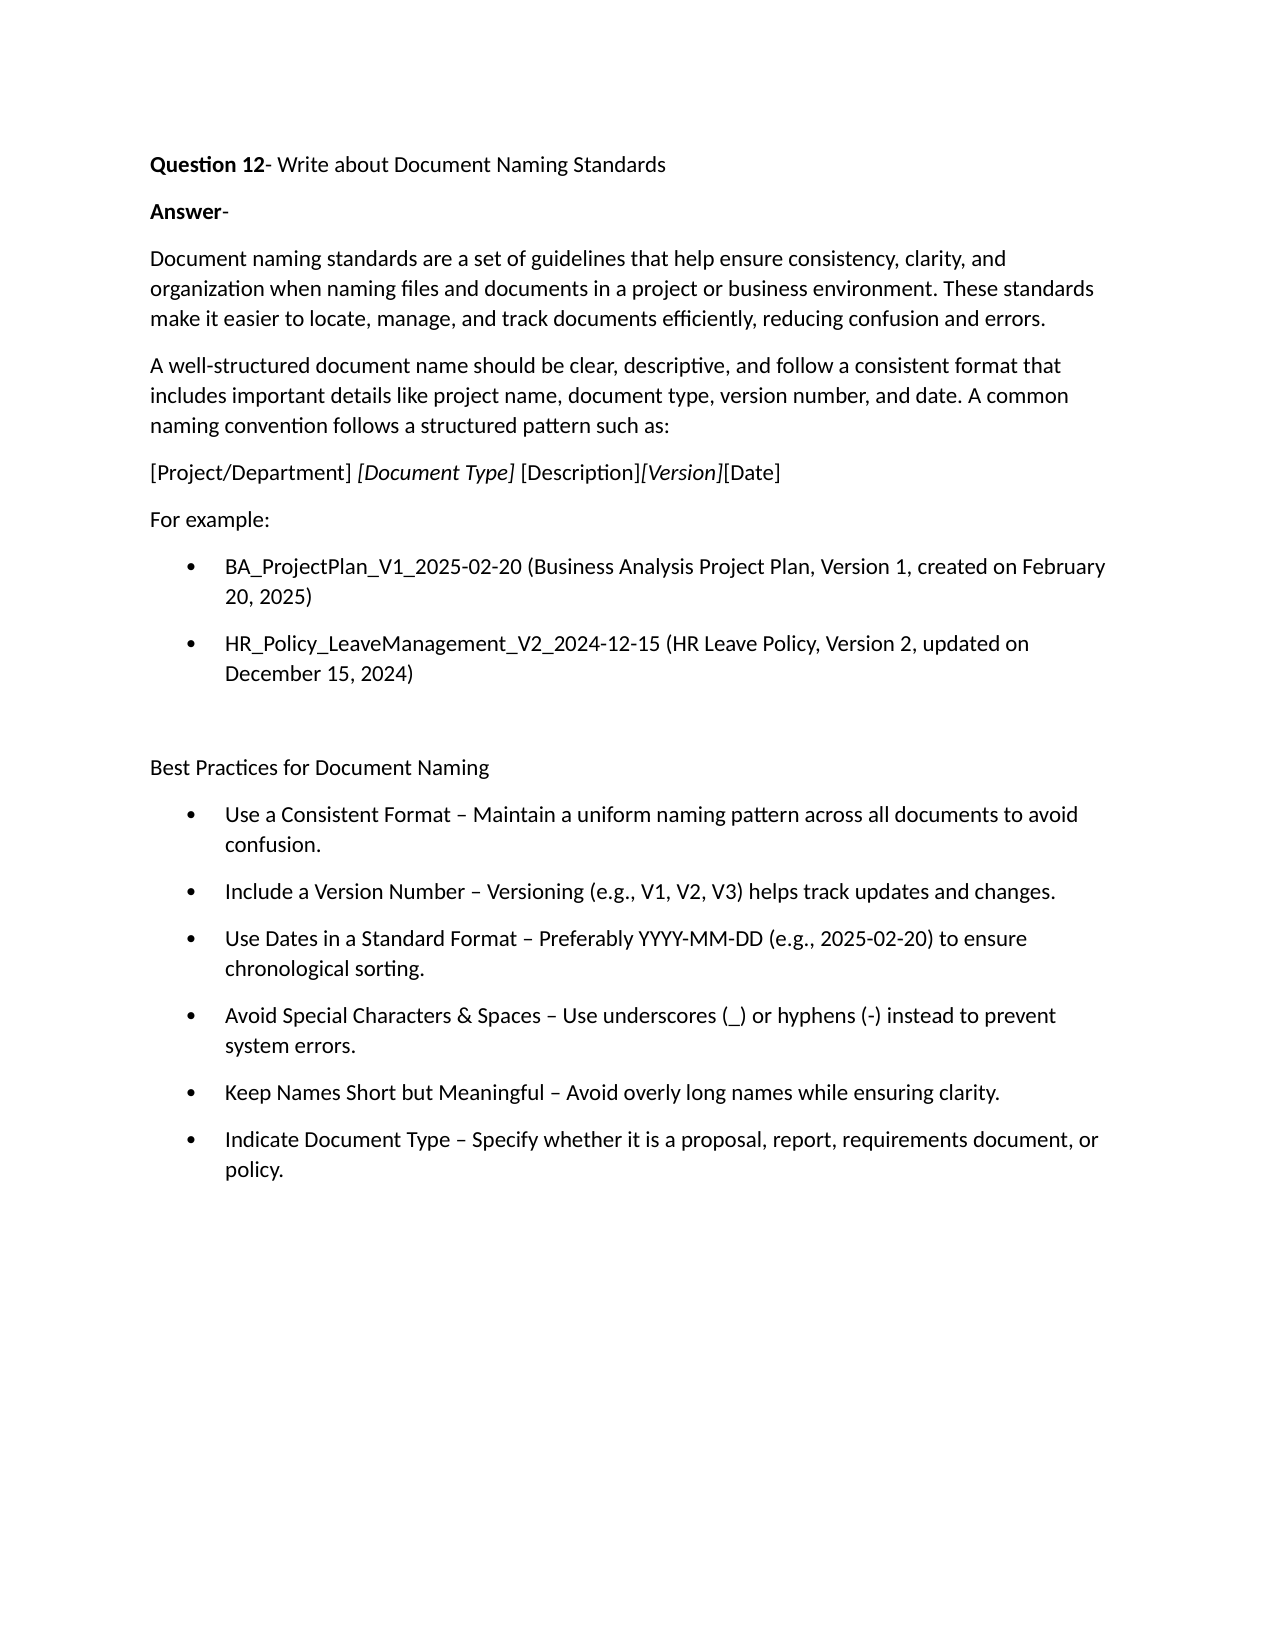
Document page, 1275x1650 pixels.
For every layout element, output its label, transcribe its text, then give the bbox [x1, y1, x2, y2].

text Best Practices for Document Naming [150, 753, 1125, 781]
text [Project/Department] [Document Type] [Description][Version][Date] [150, 458, 1125, 486]
text A well-structured document name should be clear, descriptive, and follow a consistent format that includes important details like project name, document type, version number, and date. A common naming convention follows a structured pattern such as: [150, 351, 1125, 439]
list Include a Version Number – Versioning (e.g., V1, V2, V3) helps track updates and changes. [187, 877, 1125, 905]
text Document naming standards are a set of guidelines that help ensure consistency, clarity, and organization when naming files and documents in a project or business environment. These standards make it easier to locate, manage, and track documents efficiently, reducing confusion and errors. [150, 244, 1125, 332]
list Indicate Document Type – Specify whether it is a proposal, report, requirements document, or policy. [187, 1125, 1125, 1183]
text For example: [150, 505, 1125, 533]
list Keep Names Short but Meaningful – Avoid overly long names while ensuring clarity. [187, 1078, 1125, 1106]
list HR_Policy_LeaveManagement_V2_2024-12-15 (HR Leave Policy, Version 2, updated on December 15, 2024) [187, 629, 1125, 687]
list Use a Consistent Format – Maintain a uniform naming pattern across all documents to avoid confusion. [187, 800, 1125, 858]
list BA_ProjectPlan_V1_2025-02-20 (Business Analysis Project Plan, Version 1, created on February 20, 2025) [187, 552, 1125, 610]
list Avoid Special Characters & Spaces – Use underscores (_) or hyphens (-) instead to prevent system errors. [187, 1001, 1125, 1059]
text Question 12- Write about Document Naming Standards [150, 150, 1125, 178]
text Answer- [150, 197, 1125, 225]
list Use Dates in a Standard Format – Preferably YYYY-MM-DD (e.g., 2025-02-20) to ensure chronological sorting. [187, 924, 1125, 982]
